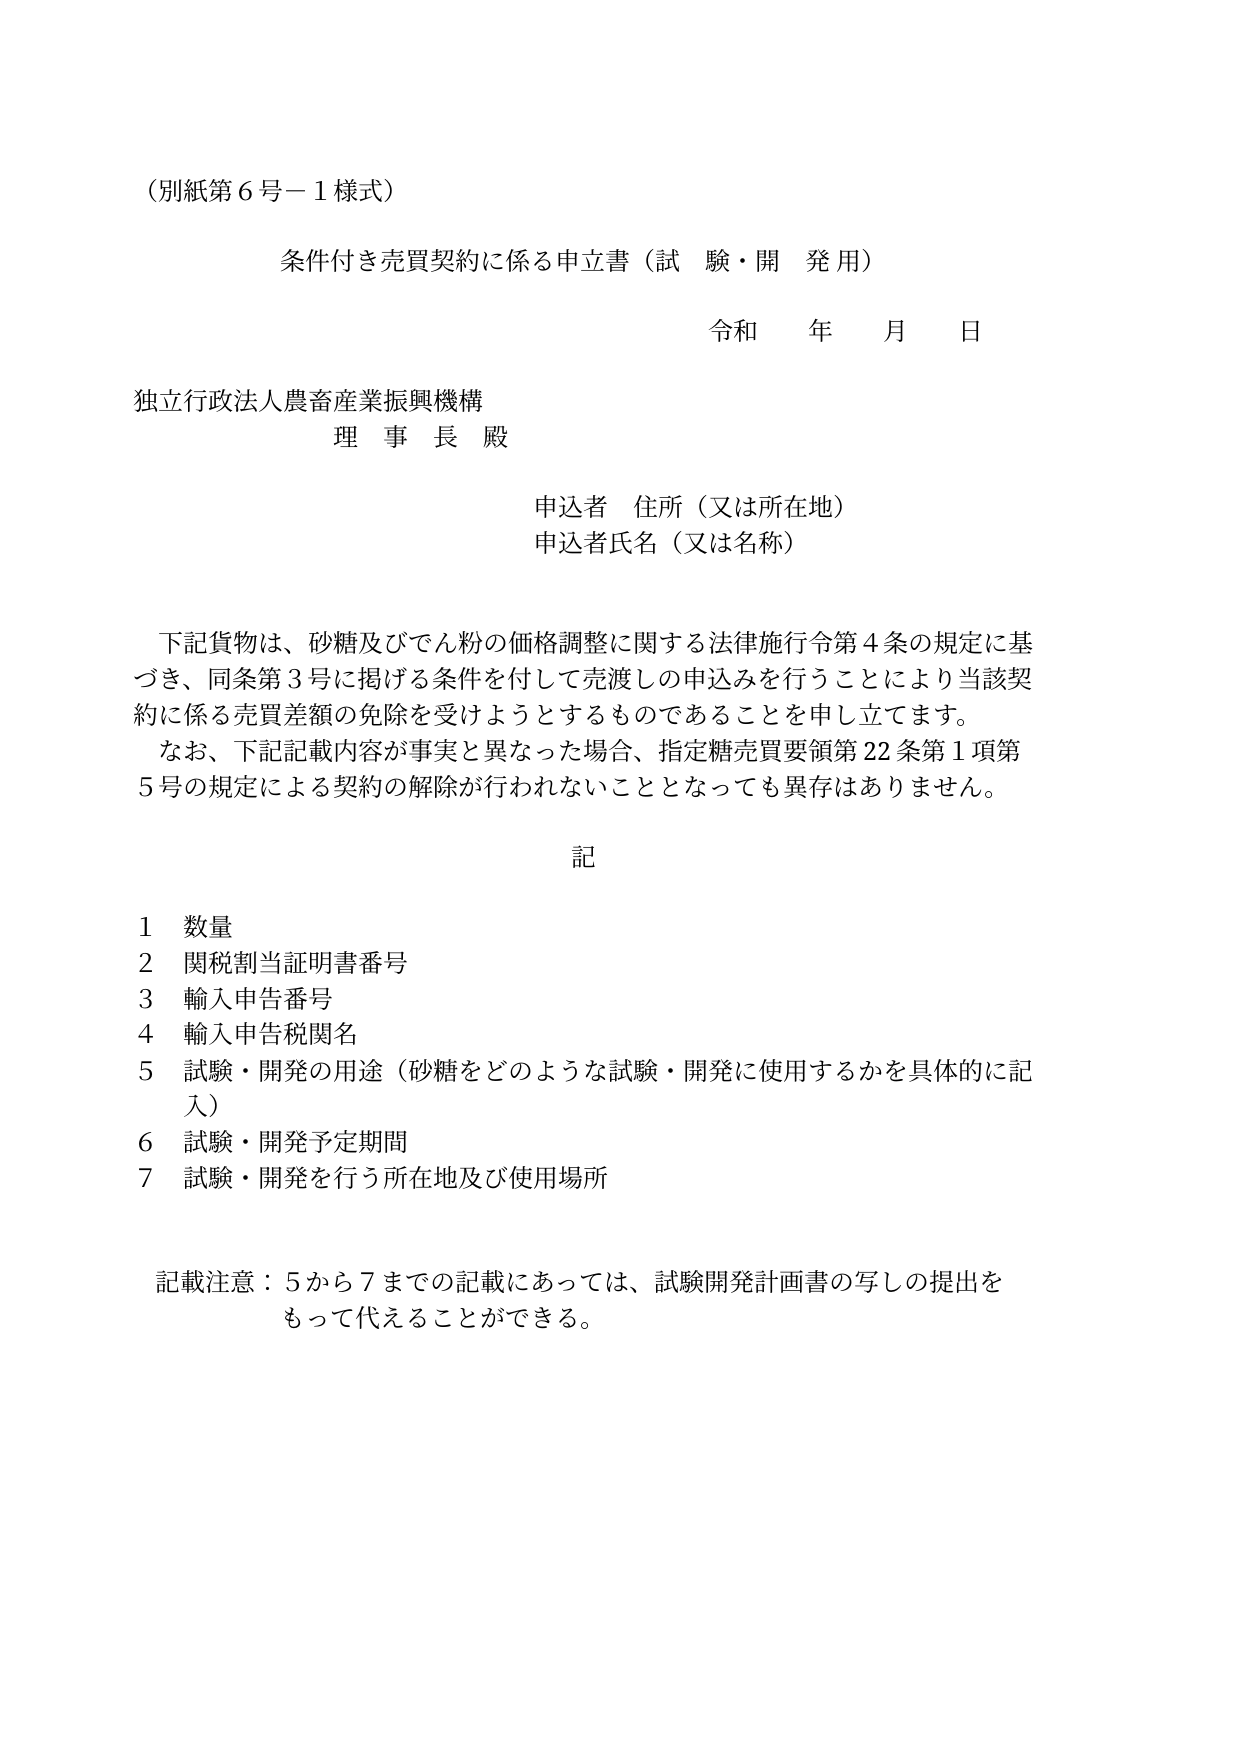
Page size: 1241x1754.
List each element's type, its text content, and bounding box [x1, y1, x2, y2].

text ７ 試験・開発を行う所在地及び使用場所 [133, 1159, 1034, 1195]
text 申込者 住所（又は所在地） [133, 488, 1034, 524]
text なお、下記記載内容が事実と異なった場合、指定糖売買要領第22条第１項第５号の規定による契約の解除が行われないこととなっても異存はありません。 [133, 731, 1034, 803]
text （別紙第６号－１様式） [133, 172, 1034, 208]
text ３ 輸入申告番号 [133, 979, 1034, 1015]
text 独立行政法人農畜産業振興機構 [133, 382, 1034, 418]
text １ 数量 [133, 907, 1034, 943]
text 条件付き売買契約に係る申立書（試 験・開 発 用） [133, 242, 1034, 278]
text 理 事 長 殿 [133, 418, 1034, 454]
text ２ 関税割当証明書番号 [133, 943, 1034, 979]
text ４ 輸入申告税関名 [133, 1015, 1034, 1051]
text 令和 年 月 日 [133, 312, 1034, 348]
text 入） [133, 1087, 1034, 1123]
text 記載注意：５から７までの記載にあっては、試験開発計画書の写しの提出をもって代えることができる。 [155, 1263, 1034, 1335]
text 記 [133, 837, 1034, 873]
text ６ 試験・開発予定期間 [133, 1123, 1034, 1159]
text ５ 試験・開発の用途（砂糖をどのような試験・開発に使用するかを具体的に記 [133, 1051, 1034, 1087]
text 申込者氏名（又は名称） [133, 524, 1034, 560]
text 下記貨物は、砂糖及びでん粉の価格調整に関する法律施行令第４条の規定に基づき、同条第３号に掲げる条件を付して売渡しの申込みを行うことにより当該契約に係る売買差額の免除を受けようとするものであることを申し立てます。 [133, 623, 1034, 731]
